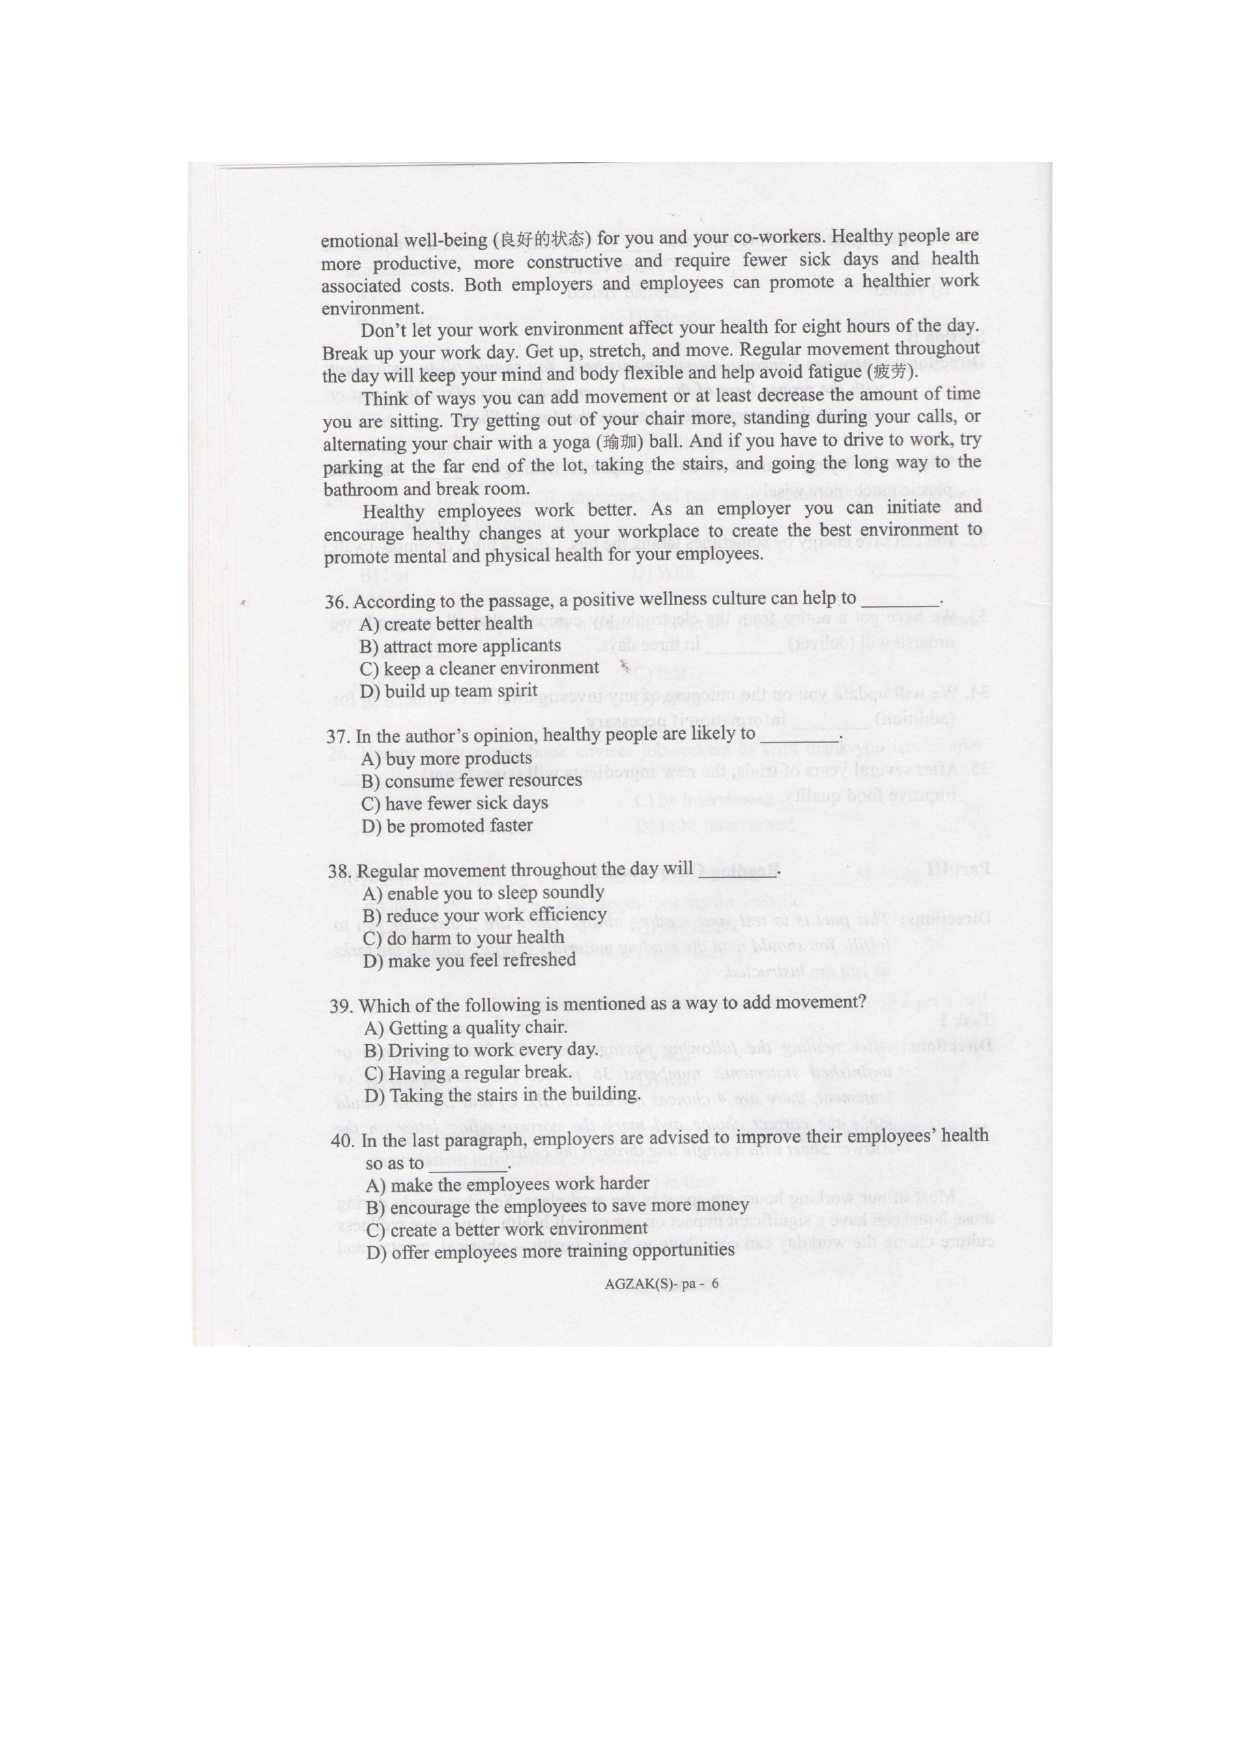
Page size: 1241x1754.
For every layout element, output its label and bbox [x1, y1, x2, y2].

picture [187, 162, 1053, 1347]
